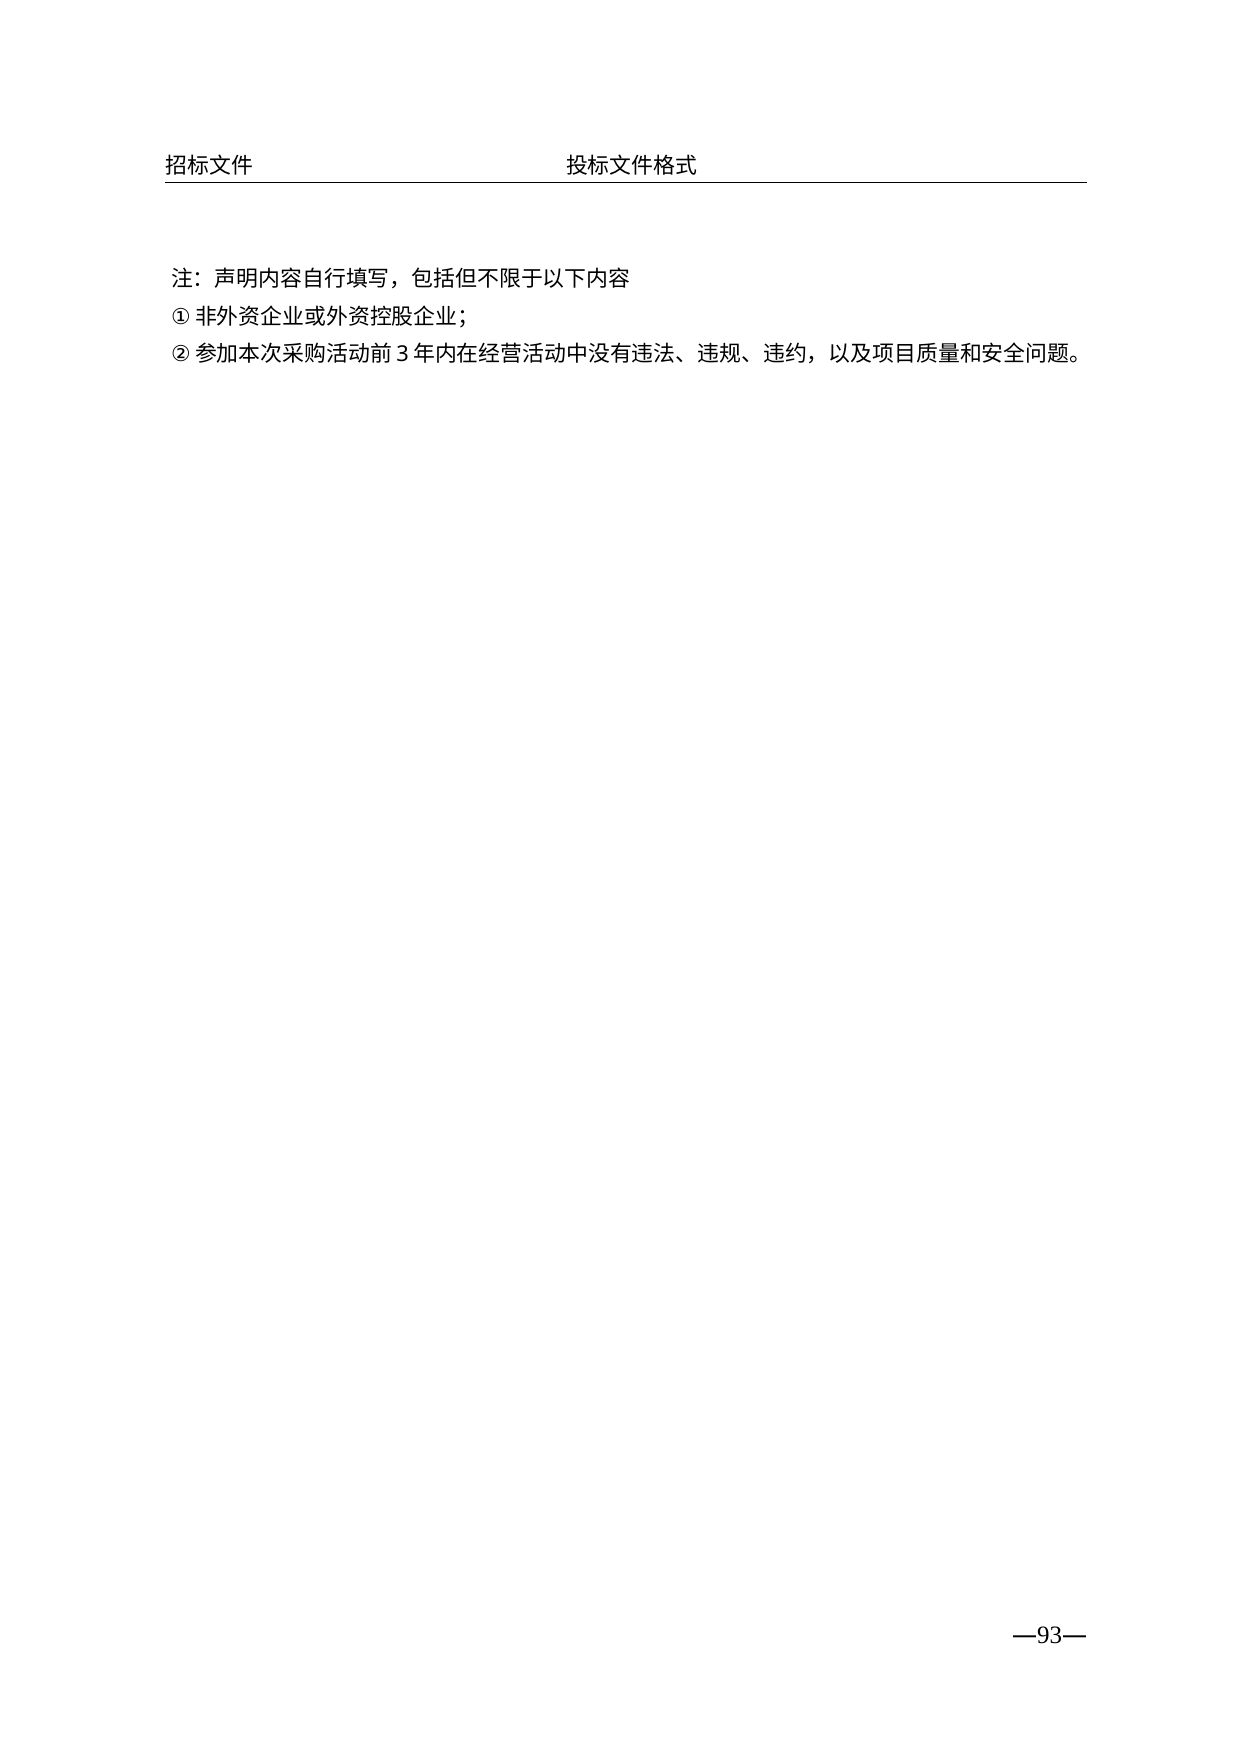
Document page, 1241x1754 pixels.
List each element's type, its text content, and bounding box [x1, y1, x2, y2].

text 注：声明内容自行填写，包括但不限于以下内容 [171, 257, 1081, 294]
text ②参加本次采购活动前3年内在经营活动中没有违法、违规、违约，以及项目质量和安全问题。 [171, 332, 1081, 369]
text ①非外资企业或外资控股企业； [171, 294, 1081, 332]
